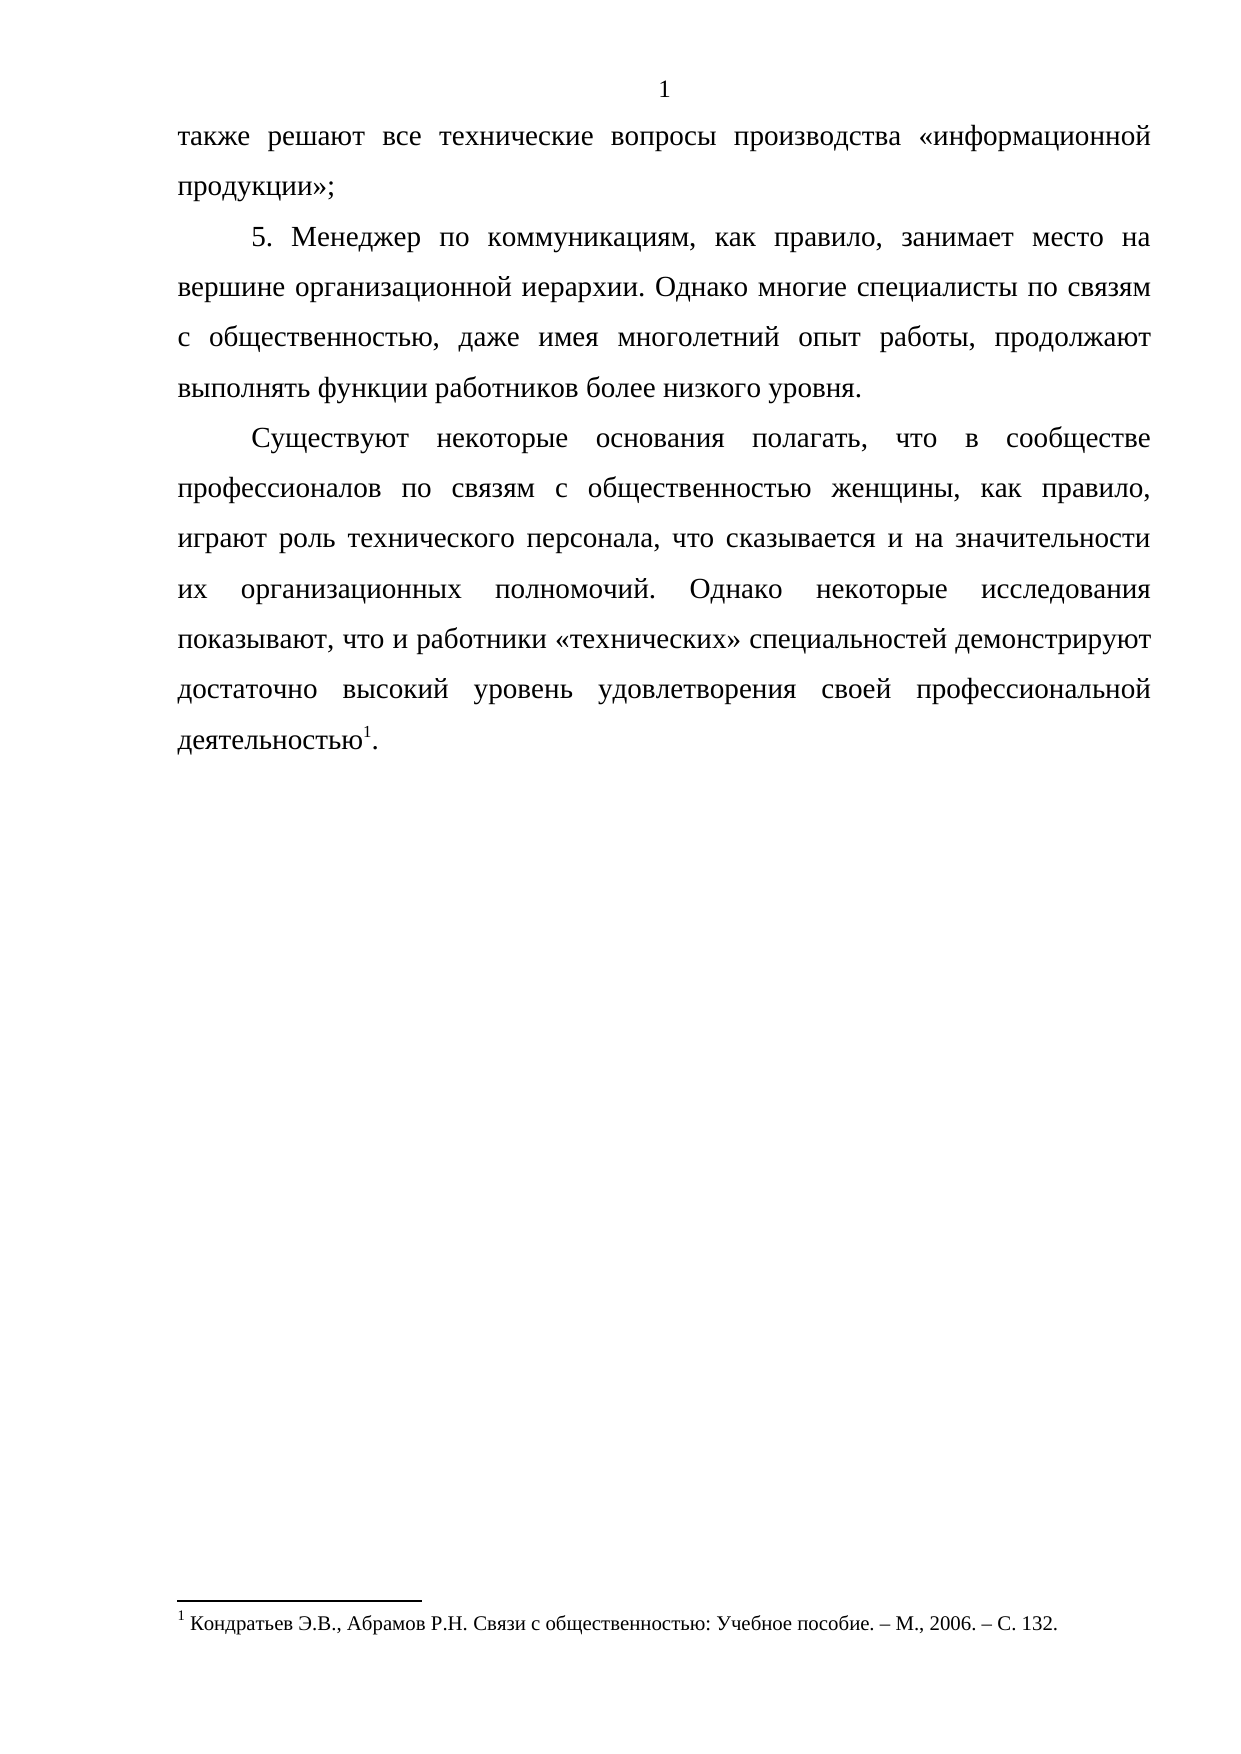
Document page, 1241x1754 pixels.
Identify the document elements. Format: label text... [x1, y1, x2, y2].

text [177, 118, 1152, 202]
text 5. Менеджер по коммуникациям, как правило, занимает место на вершине организационной иерархии. Однако многие специалисты по связям с общественностью, даже имея многолетний опыт работы, продолжают выполнять функции работников более низкого уровня. [177, 219, 1152, 403]
text Существуют некоторые основания полагать, что в сообществе профессионалов по связям с общественностью женщины, как правило, играют роль технического персонала, что сказывается и на значительности их организационных полномочий. Однако некоторые исследования показывают, что и работники «технических» специальностей демонстрируют достаточно высокий уровень удовлетворения своей профессиональной деятельностью. [177, 420, 1152, 755]
